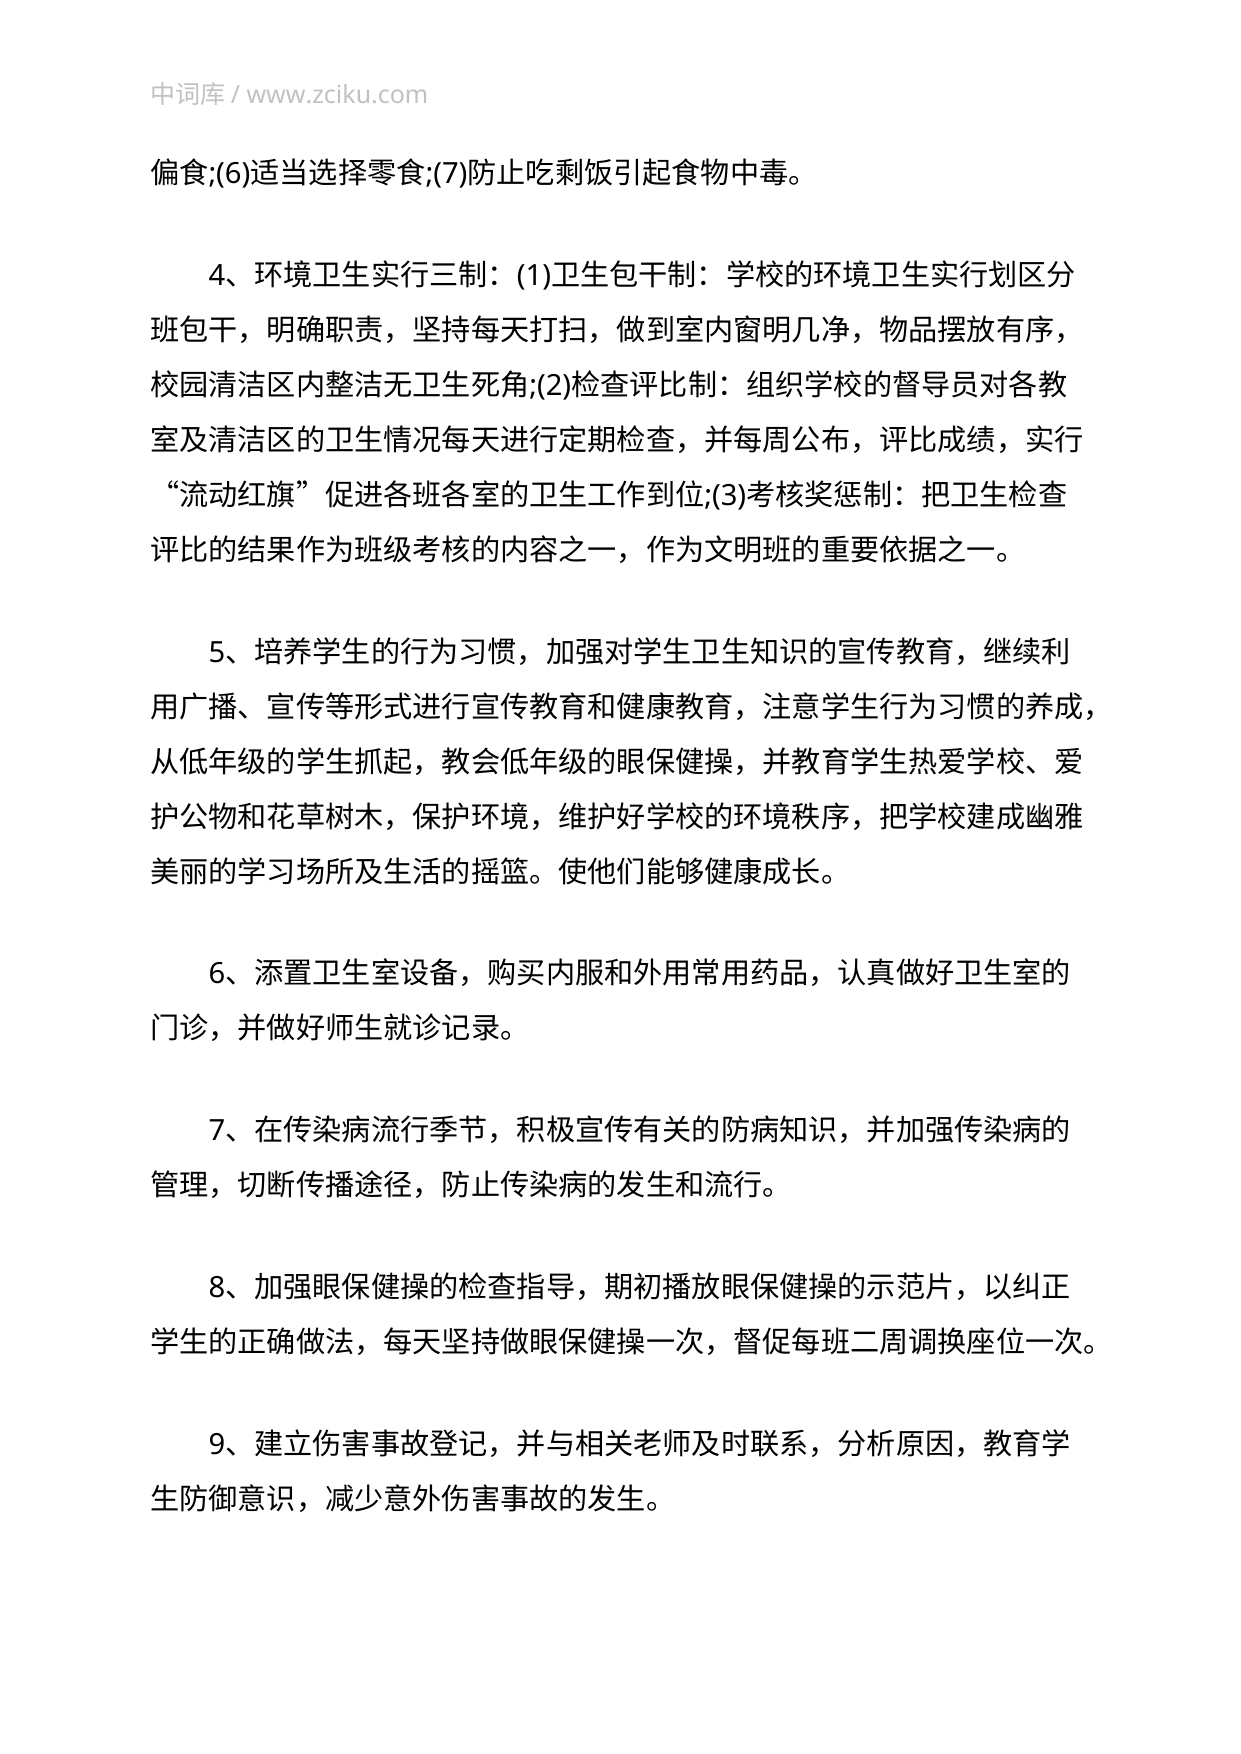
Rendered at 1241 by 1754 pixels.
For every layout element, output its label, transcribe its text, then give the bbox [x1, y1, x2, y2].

text 8、加强眼保健操的检查指导，期初播放眼保健操的示范片，以纠正学生的正确做法，每天坚持做眼保健操一次，督促每班二周调换座位一次。 [150, 1263, 1090, 1361]
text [150, 150, 1090, 192]
text 5、培养学生的行为习惯，加强对学生卫生知识的宣传教育，继续利用广播、宣传等形式进行宣传教育和健康教育，注意学生行为习惯的养成，从低年级的学生抓起，教会低年级的眼保健操，并教育学生热爱学校、爱护公物和花草树木，保护环境，维护好学校的环境秩序，把学校建成幽雅美丽的学习场所及生活的摇篮。使他们能够健康成长。 [150, 628, 1090, 891]
text 6、添置卫生室设备，购买内服和外用常用药品，认真做好卫生室的门诊，并做好师生就诊记录。 [150, 950, 1090, 1047]
text 9、建立伤害事故登记，并与相关老师及时联系，分析原因，教育学生防御意识，减少意外伤害事故的发生。 [150, 1420, 1090, 1518]
text 7、在传染病流行季节，积极宣传有关的防病知识，并加强传染病的管理，切断传播途径，防止传染病的发生和流行。 [150, 1107, 1090, 1204]
text 4、环境卫生实行三制：(1)卫生包干制：学校的环境卫生实行划区分班包干，明确职责，坚持每天打扫，做到室内窗明几净，物品摆放有序，校园清洁区内整洁无卫生死角;(2)检查评比制：组织学校的督导员对各教室及清洁区的卫生情况每天进行定期检查，并每周公布，评比成绩，实行“流动红旗”促进各班各室的卫生工作到位;(3)考核奖惩制：把卫生检查评比的结果作为班级考核的内容之一，作为文明班的重要依据之一。 [150, 252, 1090, 569]
